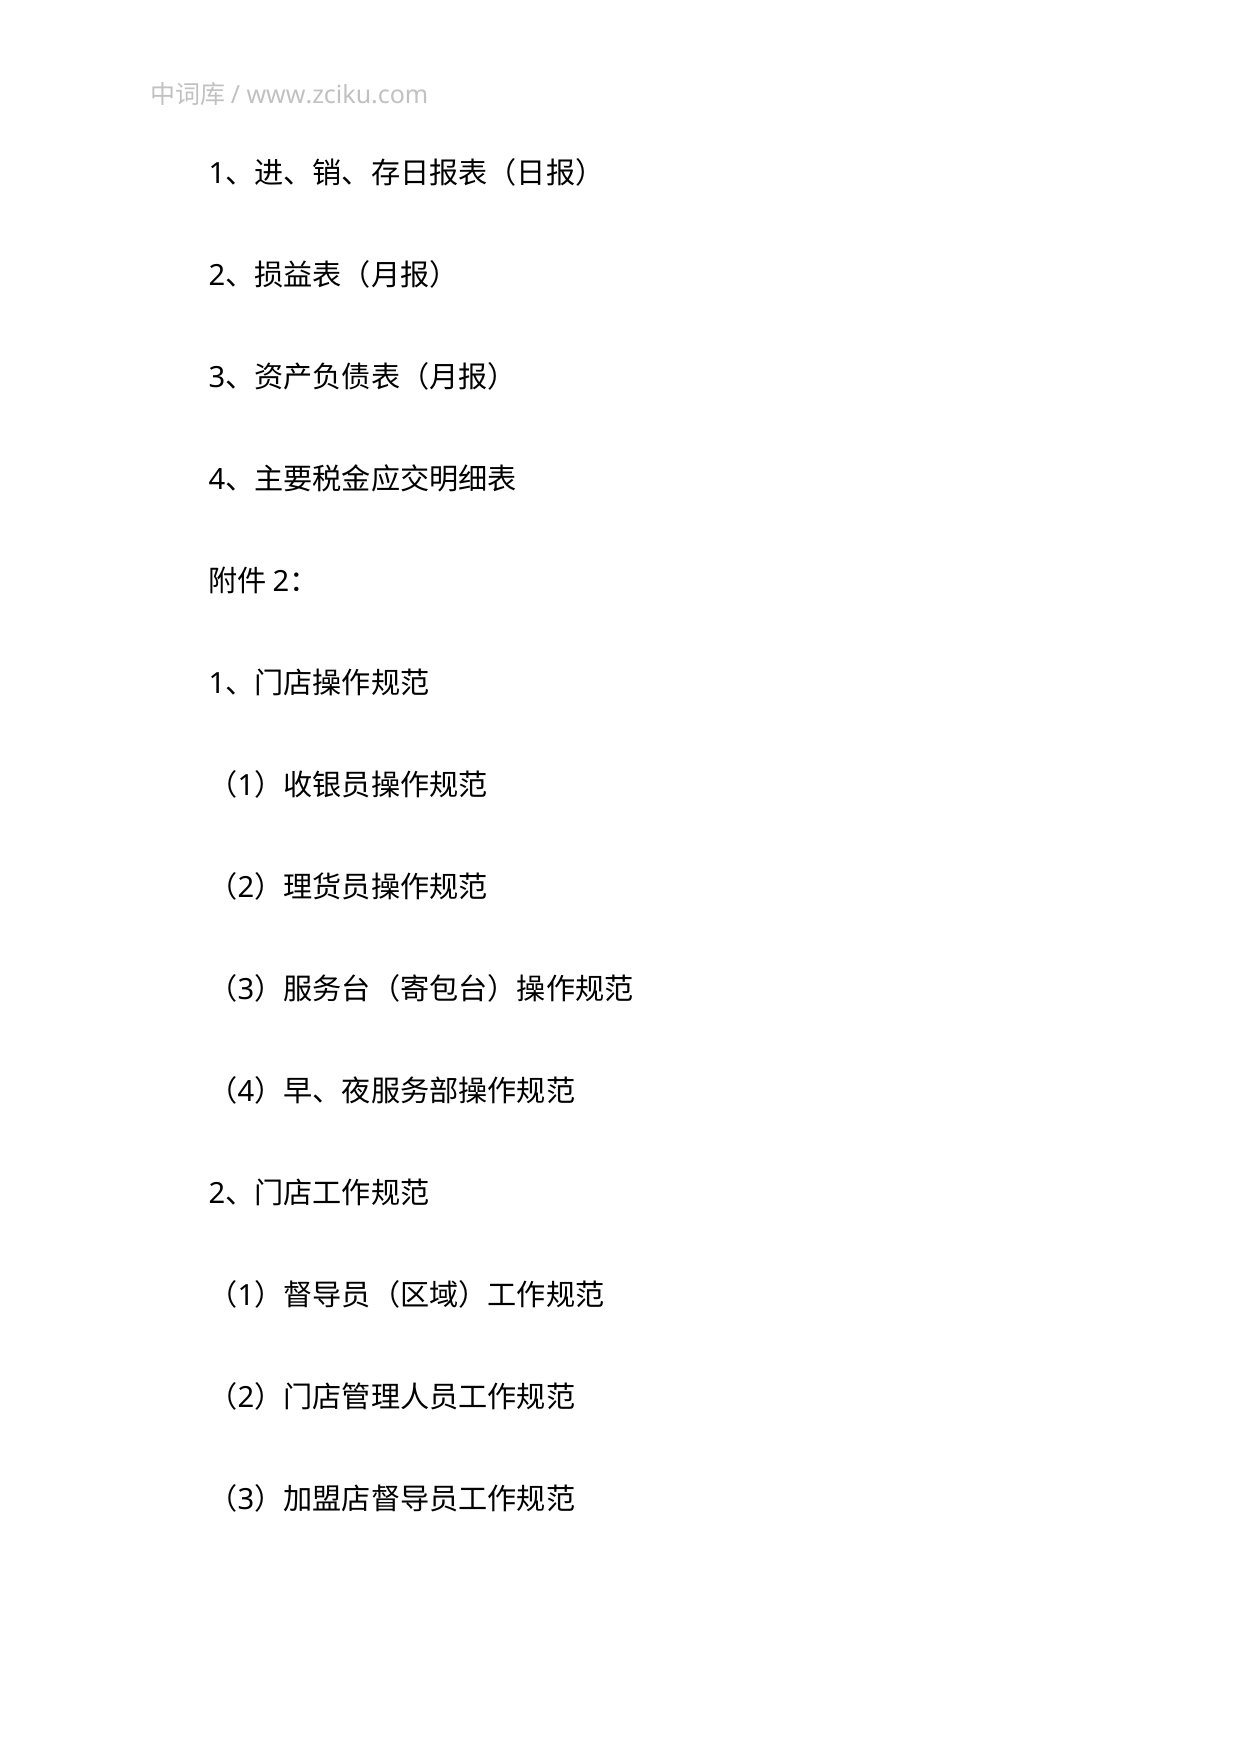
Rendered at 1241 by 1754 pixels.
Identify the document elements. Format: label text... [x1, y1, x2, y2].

text （3）加盟店督导员工作规范 [150, 1476, 1090, 1518]
text 2、门店工作规范 [150, 1170, 1090, 1212]
text 2、损益表（月报） [150, 252, 1090, 294]
text （1）收银员操作规范 [150, 762, 1090, 804]
text （3）服务台（寄包台）操作规范 [150, 966, 1090, 1008]
text （2）理货员操作规范 [150, 864, 1090, 906]
text 3、资产负债表（月报） [150, 354, 1090, 396]
text （2）门店管理人员工作规范 [150, 1374, 1090, 1416]
text （1）督导员（区域）工作规范 [150, 1272, 1090, 1314]
text （4）早、夜服务部操作规范 [150, 1068, 1090, 1110]
text 附件2： [150, 558, 1090, 600]
text 4、主要税金应交明细表 [150, 456, 1090, 498]
text 1、进、销、存日报表（日报） [150, 150, 1090, 192]
text 1、门店操作规范 [150, 660, 1090, 702]
